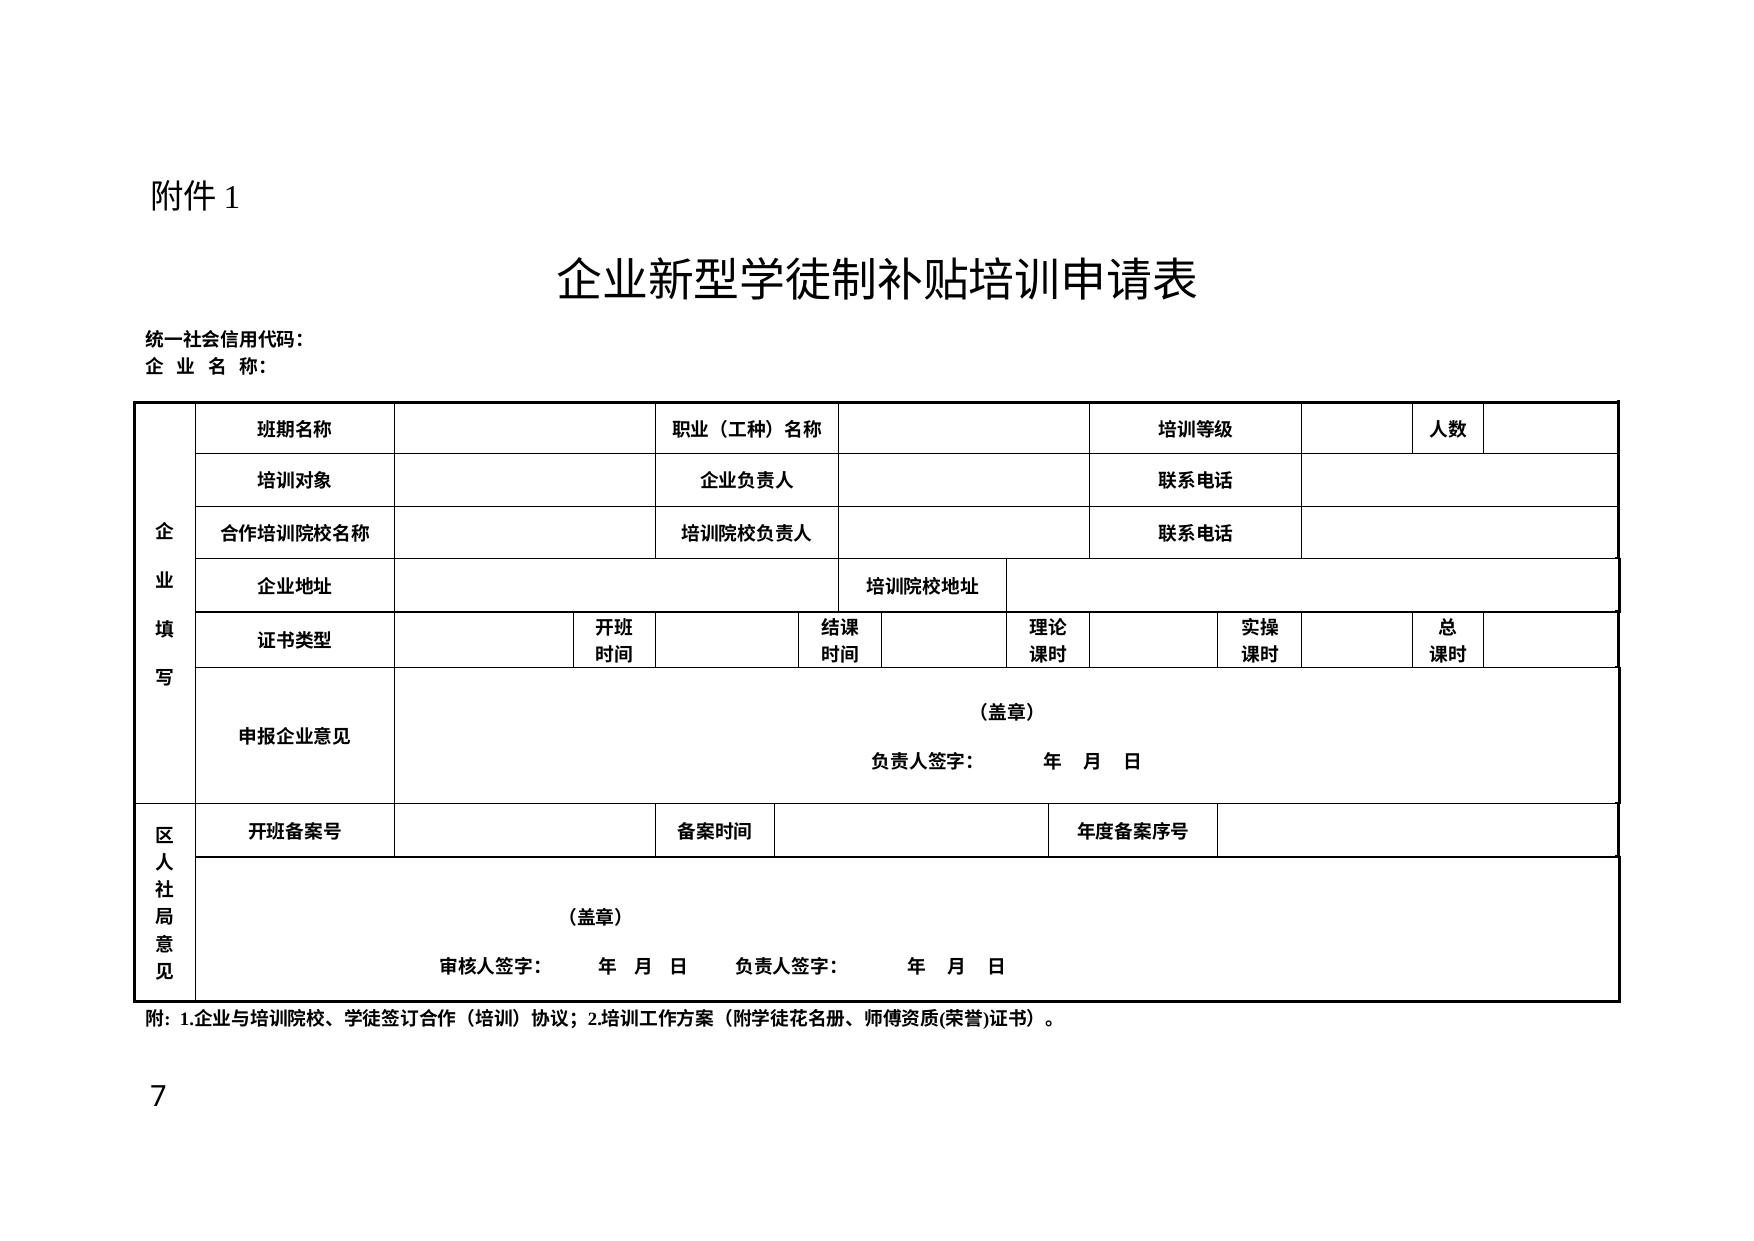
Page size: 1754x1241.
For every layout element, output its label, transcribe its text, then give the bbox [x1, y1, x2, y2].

table_cell 开班备案号 [196, 804, 394, 856]
table_cell [882, 613, 1006, 667]
table_cell 培训院校地址 [839, 559, 1006, 611]
table_cell [1484, 404, 1617, 452]
table_cell 区 人 社 局 意 见 [136, 804, 195, 1000]
table_cell 职业（工种）名称 [656, 404, 838, 452]
table_cell [395, 454, 655, 506]
table_cell 备案时间 [656, 804, 774, 856]
table_header 统一社会信用代码： 企业名称： [134, 325, 1620, 401]
table_cell 开班 时间 [574, 613, 655, 667]
table_cell 证书类型 [196, 613, 394, 667]
table_cell 理论 课时 [1007, 613, 1089, 667]
table_cell 结课 时间 [799, 613, 881, 667]
table_cell 联系电话 [1090, 454, 1301, 506]
table_cell [395, 507, 655, 558]
table_cell [1007, 559, 1618, 611]
table_cell [395, 404, 655, 452]
table_cell [1218, 804, 1617, 856]
table_cell 培训院校负责人 [656, 507, 838, 558]
table_cell 班期名称 [196, 404, 394, 452]
table_cell 合作培训院校名称 [196, 507, 394, 558]
table_cell [1090, 613, 1217, 667]
table_cell [839, 404, 1089, 452]
table_cell [395, 613, 573, 667]
table_cell 培训对象 [196, 454, 394, 506]
table_cell 年度备案序号 [1049, 804, 1217, 856]
table_cell 申报企业意见 [196, 668, 394, 803]
table_cell [1302, 404, 1412, 452]
table_cell [656, 613, 798, 667]
table_cell 总 课时 [1413, 613, 1483, 667]
table_cell [395, 559, 838, 611]
table_cell 联系电话 [1090, 507, 1301, 558]
table_cell [839, 454, 1089, 506]
table_cell [395, 804, 655, 856]
text 附件1 [150, 162, 1604, 227]
table_cell [1484, 613, 1617, 667]
table_cell 企业地址 [196, 559, 394, 611]
table_cell 人数 [1413, 404, 1483, 452]
table_cell [1302, 454, 1617, 506]
table_cell 企 业 填 写 [136, 404, 195, 803]
table_cell 培训等级 [1090, 404, 1301, 452]
table_cell [775, 804, 1048, 856]
table_cell [1302, 613, 1412, 667]
table_cell [1302, 507, 1617, 558]
table_cell （盖章） 负责人签字： 年 月 日 [395, 668, 1618, 803]
text 企业新型学徒制补贴培训申请表 [150, 227, 1604, 325]
table_cell [839, 507, 1089, 558]
table_cell （盖章） 审核人签字： 年 月 日 负责人签字： 年 月 日 [196, 858, 1618, 1000]
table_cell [134, 1003, 1620, 1072]
table_cell 实操 课时 [1218, 613, 1301, 667]
table_cell 企业负责人 [656, 454, 838, 506]
